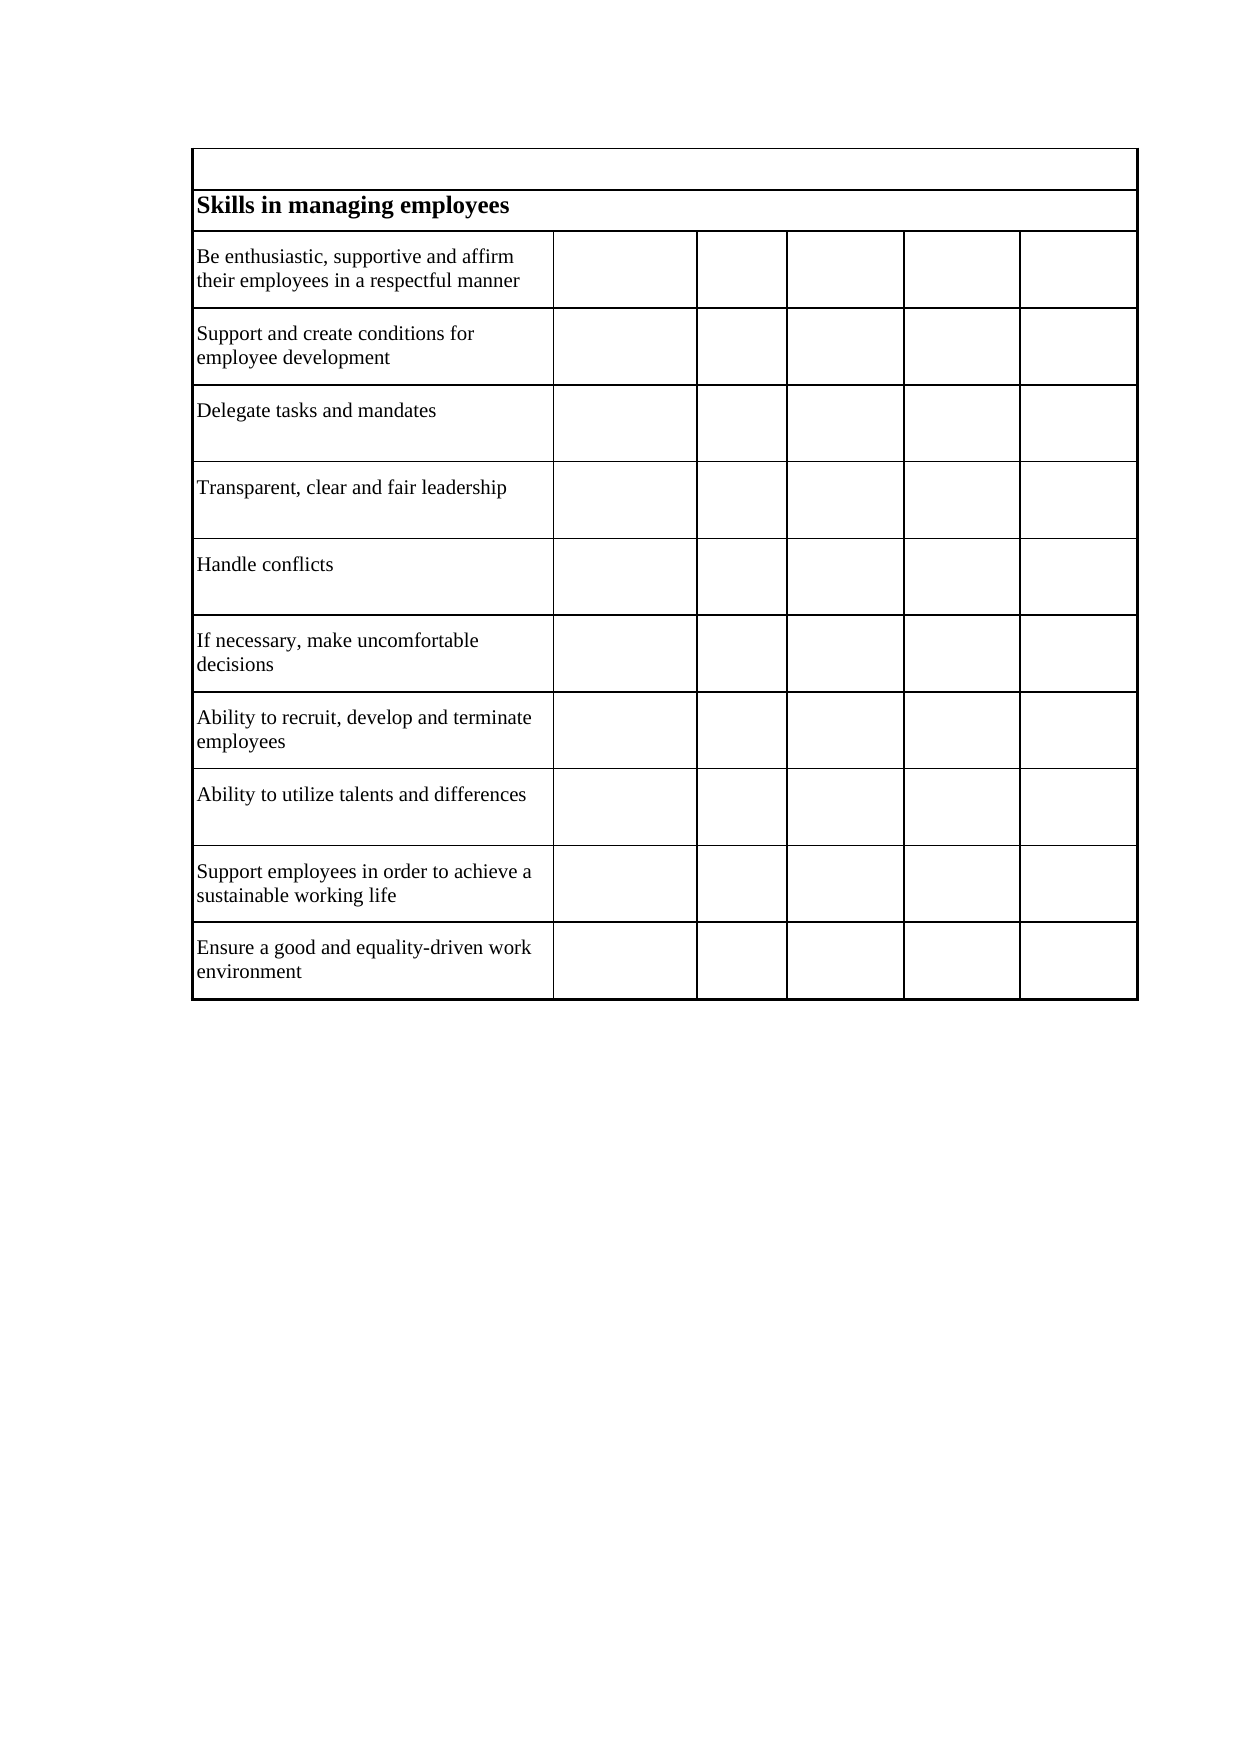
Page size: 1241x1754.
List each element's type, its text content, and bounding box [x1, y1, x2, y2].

table_cell [905, 923, 1019, 998]
table_cell [788, 386, 903, 461]
table_cell [554, 923, 696, 998]
table_cell [905, 309, 1019, 384]
table_cell [698, 846, 786, 921]
table_cell [905, 616, 1019, 691]
table_cell [1021, 693, 1136, 768]
table_cell [554, 846, 696, 921]
table_cell [698, 693, 786, 768]
table_cell [788, 693, 903, 768]
table_cell [698, 769, 786, 844]
table_cell [1021, 309, 1136, 384]
table_cell [788, 309, 903, 384]
table_cell [554, 539, 696, 614]
table_cell Ensure a good and equality-driven work environment [194, 923, 553, 998]
table_cell [905, 693, 1019, 768]
table_cell Handle conflicts [194, 539, 553, 614]
table_cell [554, 769, 696, 844]
table_cell [788, 769, 903, 844]
table_cell [788, 232, 903, 307]
table_cell [1021, 923, 1136, 998]
table_cell [554, 462, 696, 537]
table_cell Transparent, clear and fair leadership [194, 462, 553, 537]
table_cell [905, 539, 1019, 614]
table_cell Support employees in order to achieve a sustainable working life [194, 846, 553, 921]
table_cell Ability to utilize talents and differences [194, 769, 553, 844]
table_cell [698, 462, 786, 537]
table_cell [905, 462, 1019, 537]
table_cell [1021, 462, 1136, 537]
table_cell [905, 232, 1019, 307]
table_cell [1021, 769, 1136, 844]
table_cell [554, 309, 696, 384]
table_cell [554, 616, 696, 691]
table_cell [698, 616, 786, 691]
table_cell [554, 232, 696, 307]
table_cell Support and create conditions for employee development [194, 309, 553, 384]
table_cell [788, 462, 903, 537]
table_cell [1021, 539, 1136, 614]
table_cell [905, 386, 1019, 461]
table_cell [698, 539, 786, 614]
table_cell [554, 693, 696, 768]
table_cell [194, 149, 1136, 189]
table_cell [698, 923, 786, 998]
table_cell Delegate tasks and mandates [194, 386, 553, 461]
table_cell [788, 539, 903, 614]
table_cell [788, 923, 903, 998]
table_cell Be enthusiastic, supportive and affirm their employees in a respectful manner [194, 232, 553, 307]
table_cell [788, 846, 903, 921]
table_cell If necessary, make uncomfortable decisions [194, 616, 553, 691]
table_cell Skills in managing employees [194, 191, 1136, 230]
table_cell [788, 616, 903, 691]
table_cell [1021, 616, 1136, 691]
table_cell [698, 232, 786, 307]
table_cell [698, 386, 786, 461]
table_cell [905, 769, 1019, 844]
table_cell [1021, 846, 1136, 921]
table_cell [1021, 386, 1136, 461]
table_cell [698, 309, 786, 384]
table_cell Ability to recruit, develop and terminate employees [194, 693, 553, 768]
table_cell [554, 386, 696, 461]
table_cell [905, 846, 1019, 921]
table_cell [1021, 232, 1136, 307]
